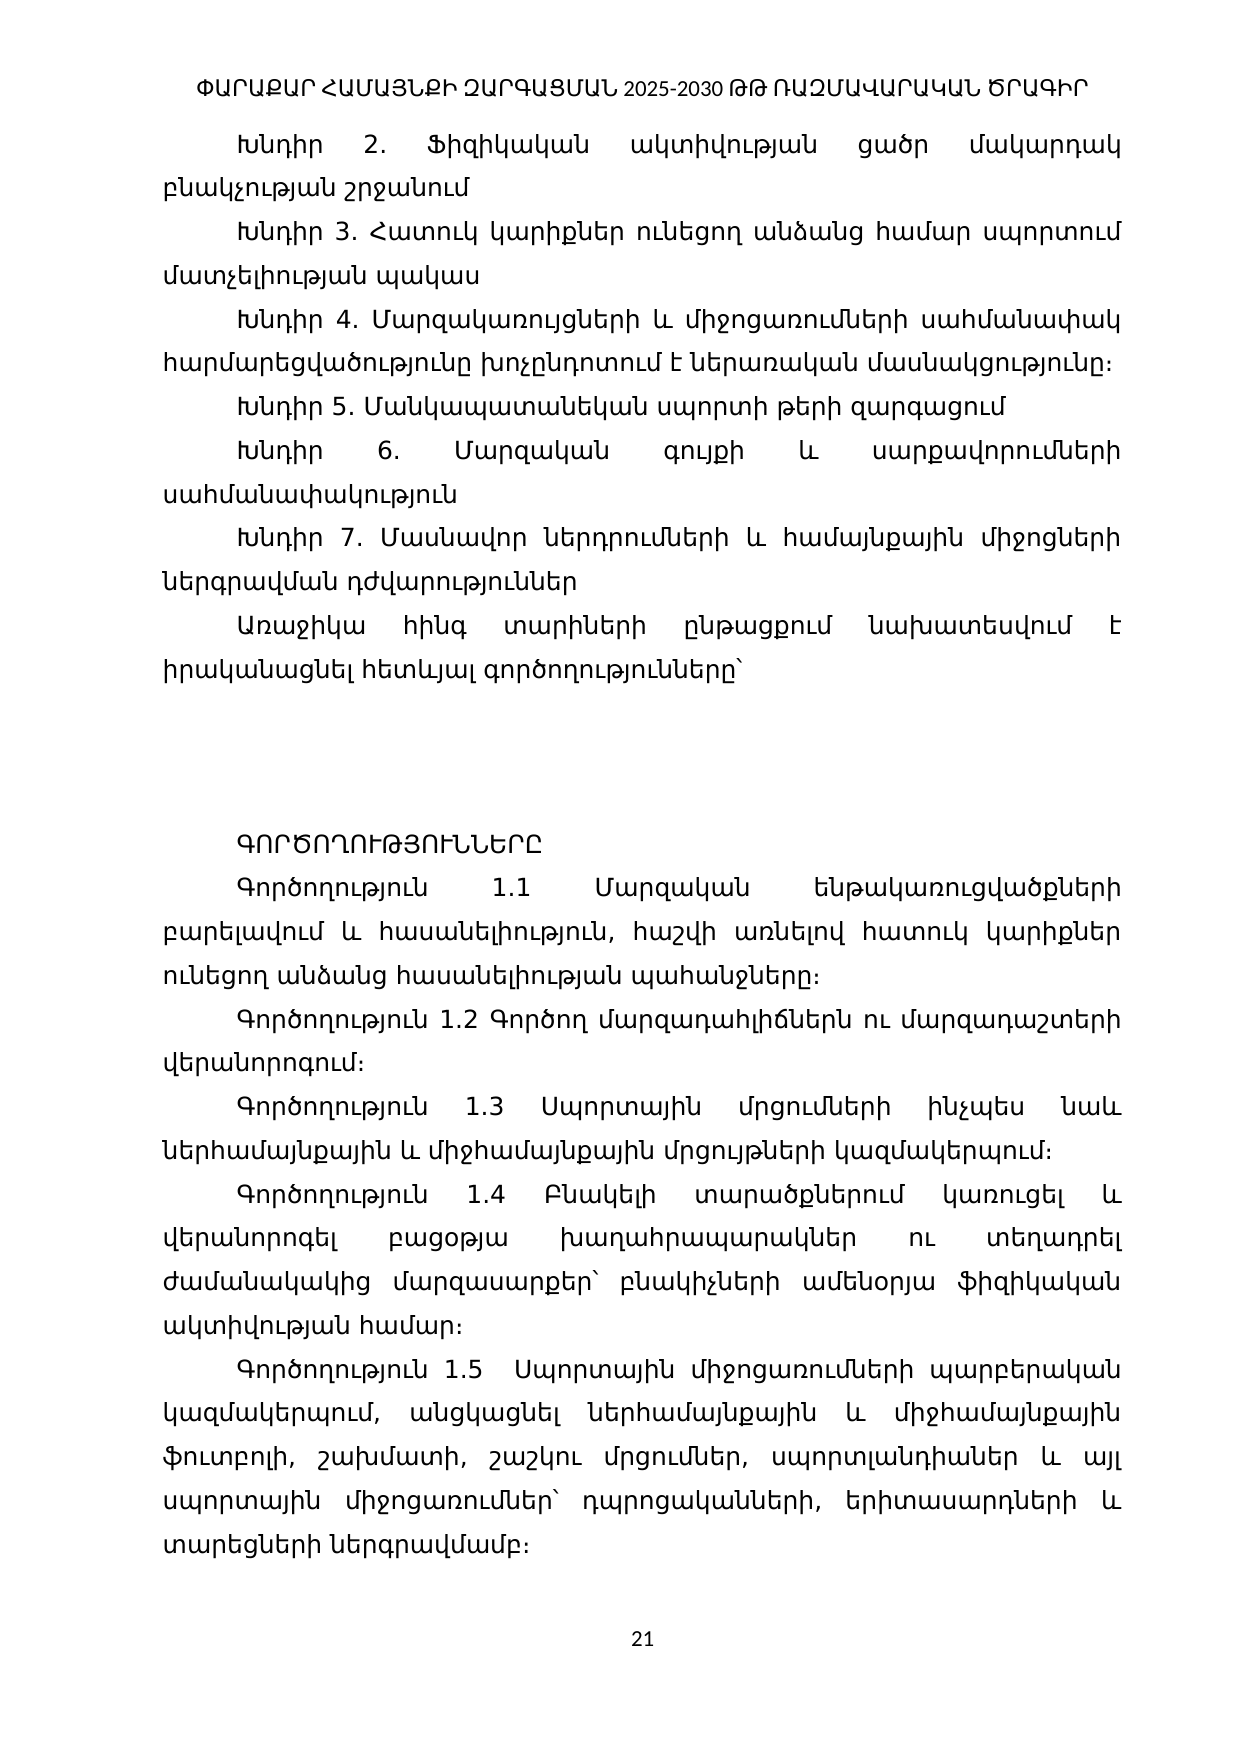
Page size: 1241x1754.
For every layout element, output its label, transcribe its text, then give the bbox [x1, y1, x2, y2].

list Խնդիր 6. Մարզական գույքի և սարքավորումների սահմանափակություն [162, 436, 1122, 509]
list Խնդիր 2. Ֆիզիկական ակտիվության ցածր մակարդակ բնակչության շրջանում [162, 130, 1122, 203]
list Խնդիր 5. Մանկապատանեկան սպորտի թերի զարգացում [162, 392, 1122, 422]
list Գործողություն 1.3 Սպորտային մրցումների ինչպես նաև ներհամայնքային և միջհամայնքային մրցույթների կազմակերպում։ [162, 1092, 1122, 1165]
list Գործողություն 1.1 Մարզական ենթակառուցվածքների բարելավում և հասանելիություն, հաշվի առնելով հատուկ կարիքներ ունեցող անձանց հասանելիության պահանջները։ [162, 874, 1122, 990]
text Առաջիկա հինգ տարիների ընթացքում նախատեսվում է իրականացնել հետևյալ գործողությունները՝ [162, 611, 1122, 684]
list Գործողություն 1.2 Գործող մարզադահլիճներն ու մարզադաշտերի վերանորոգում։ [162, 1005, 1122, 1078]
text ԳՈՐԾՈՂՈՒԹՅՈՒՆՆԵՐԸ [162, 830, 1122, 859]
list Խնդիր 7. Մասնավոր ներդրումների և համայնքային միջոցների ներգրավման դժվարություններ [162, 524, 1122, 597]
list Խնդիր 3. Հատուկ կարիքներ ունեցող անձանց համար սպորտում մատչելիության պակաս [162, 217, 1122, 290]
list Գործողություն 1.5 Սպորտային միջոցառումների պարբերական կազմակերպում, անցկացնել ներհամայնքային և միջհամայնքային ֆուտբոլի, շախմատի, շաշկու մրցումներ, սպորտլանդիաներ և այլ սպորտային միջոցառումներ՝ դպրոցականների, երիտասարդների և տարեցների ներգրավմամբ։ [162, 1355, 1122, 1559]
list Խնդիր 4. Մարզակառույցների և միջոցառումների սահմանափակ հարմարեցվածությունը խոչընդոտում է ներառական մասնակցությունը։ [162, 305, 1122, 378]
list Գործողություն 1.4 Բնակելի տարածքներում կառուցել և վերանորոգել բացօթյա խաղահրապարակներ ու տեղադրել ժամանակակից մարզասարքեր՝ բնակիչների ամենօրյա ֆիզիկական ակտիվության համար։ [162, 1180, 1122, 1340]
